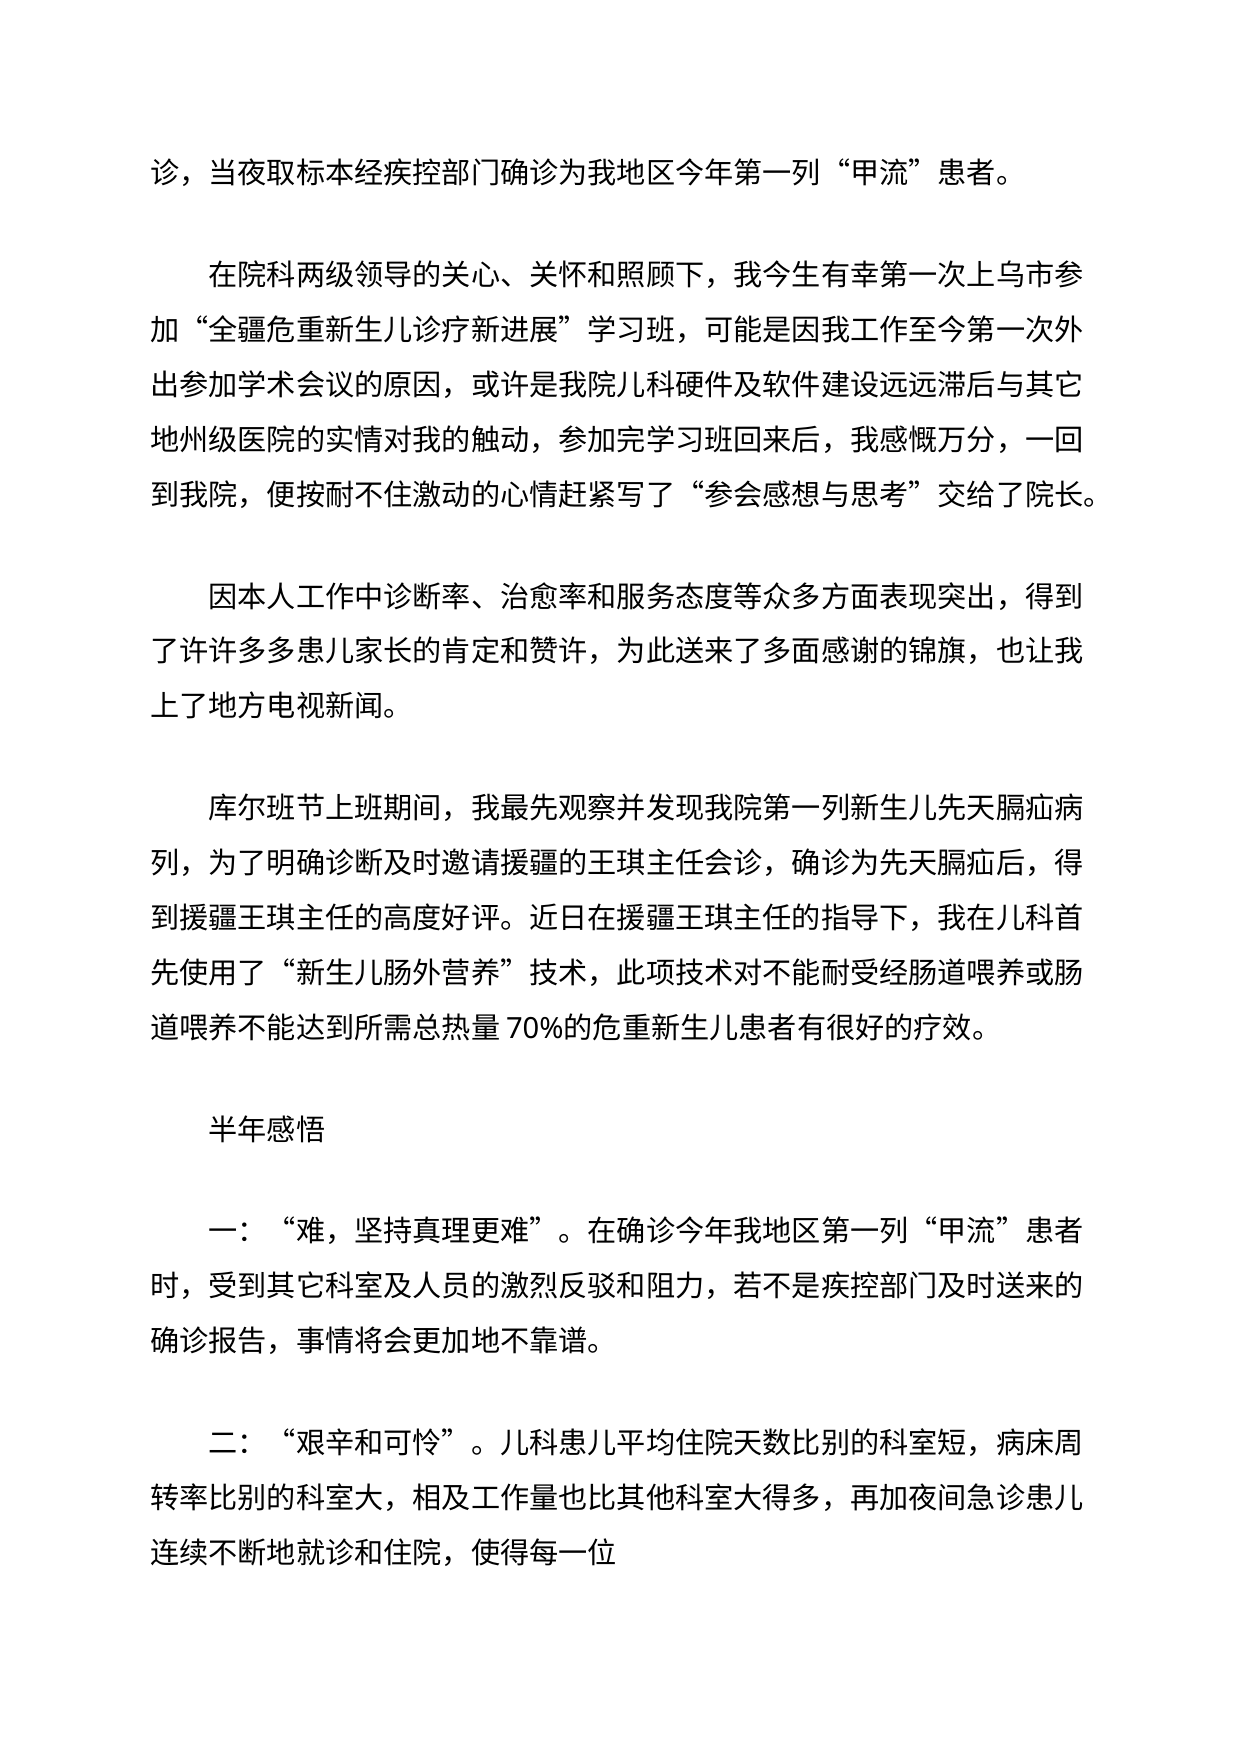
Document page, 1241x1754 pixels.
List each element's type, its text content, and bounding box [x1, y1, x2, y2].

text 在院科两级领导的关心、关怀和照顾下，我今生有幸第一次上乌市参加“全疆危重新生儿诊疗新进展”学习班，可能是因我工作至今第一次外出参加学术会议的原因，或许是我院儿科硬件及软件建设远远滞后与其它地州级医院的实情对我的触动，参加完学习班回来后，我感慨万分，一回到我院，便按耐不住激动的心情赶紧写了“参会感想与思考”交给了院长。 [150, 252, 1090, 514]
text 因本人工作中诊断率、治愈率和服务态度等众多方面表现突出，得到了许许多多患儿家长的肯定和赞许，为此送来了多面感谢的锦旗，也让我上了地方电视新闻。 [150, 573, 1090, 725]
text 半年感悟 [150, 1106, 1090, 1148]
text 库尔班节上班期间，我最先观察并发现我院第一列新生儿先天膈疝病列，为了明确诊断及时邀请援疆的王琪主任会诊，确诊为先天膈疝后，得到援疆王琪主任的高度好评。近日在援疆王琪主任的指导下，我在儿科首先使用了“新生儿肠外营养”技术，此项技术对不能耐受经肠道喂养或肠道喂养不能达到所需总热量70%的危重新生儿患者有很好的疗效。 [150, 785, 1090, 1047]
text 一：“难，坚持真理更难”。在确诊今年我地区第一列“甲流”患者时，受到其它科室及人员的激烈反驳和阻力，若不是疾控部门及时送来的确诊报告，事情将会更加地不靠谱。 [150, 1208, 1090, 1360]
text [150, 150, 1090, 192]
text 二：“艰辛和可怜”。儿科患儿平均住院天数比别的科室短，病床周转率比别的科室大，相及工作量也比其他科室大得多，再加夜间急诊患儿连续不断地就诊和住院，使得每一位 [150, 1419, 1090, 1572]
